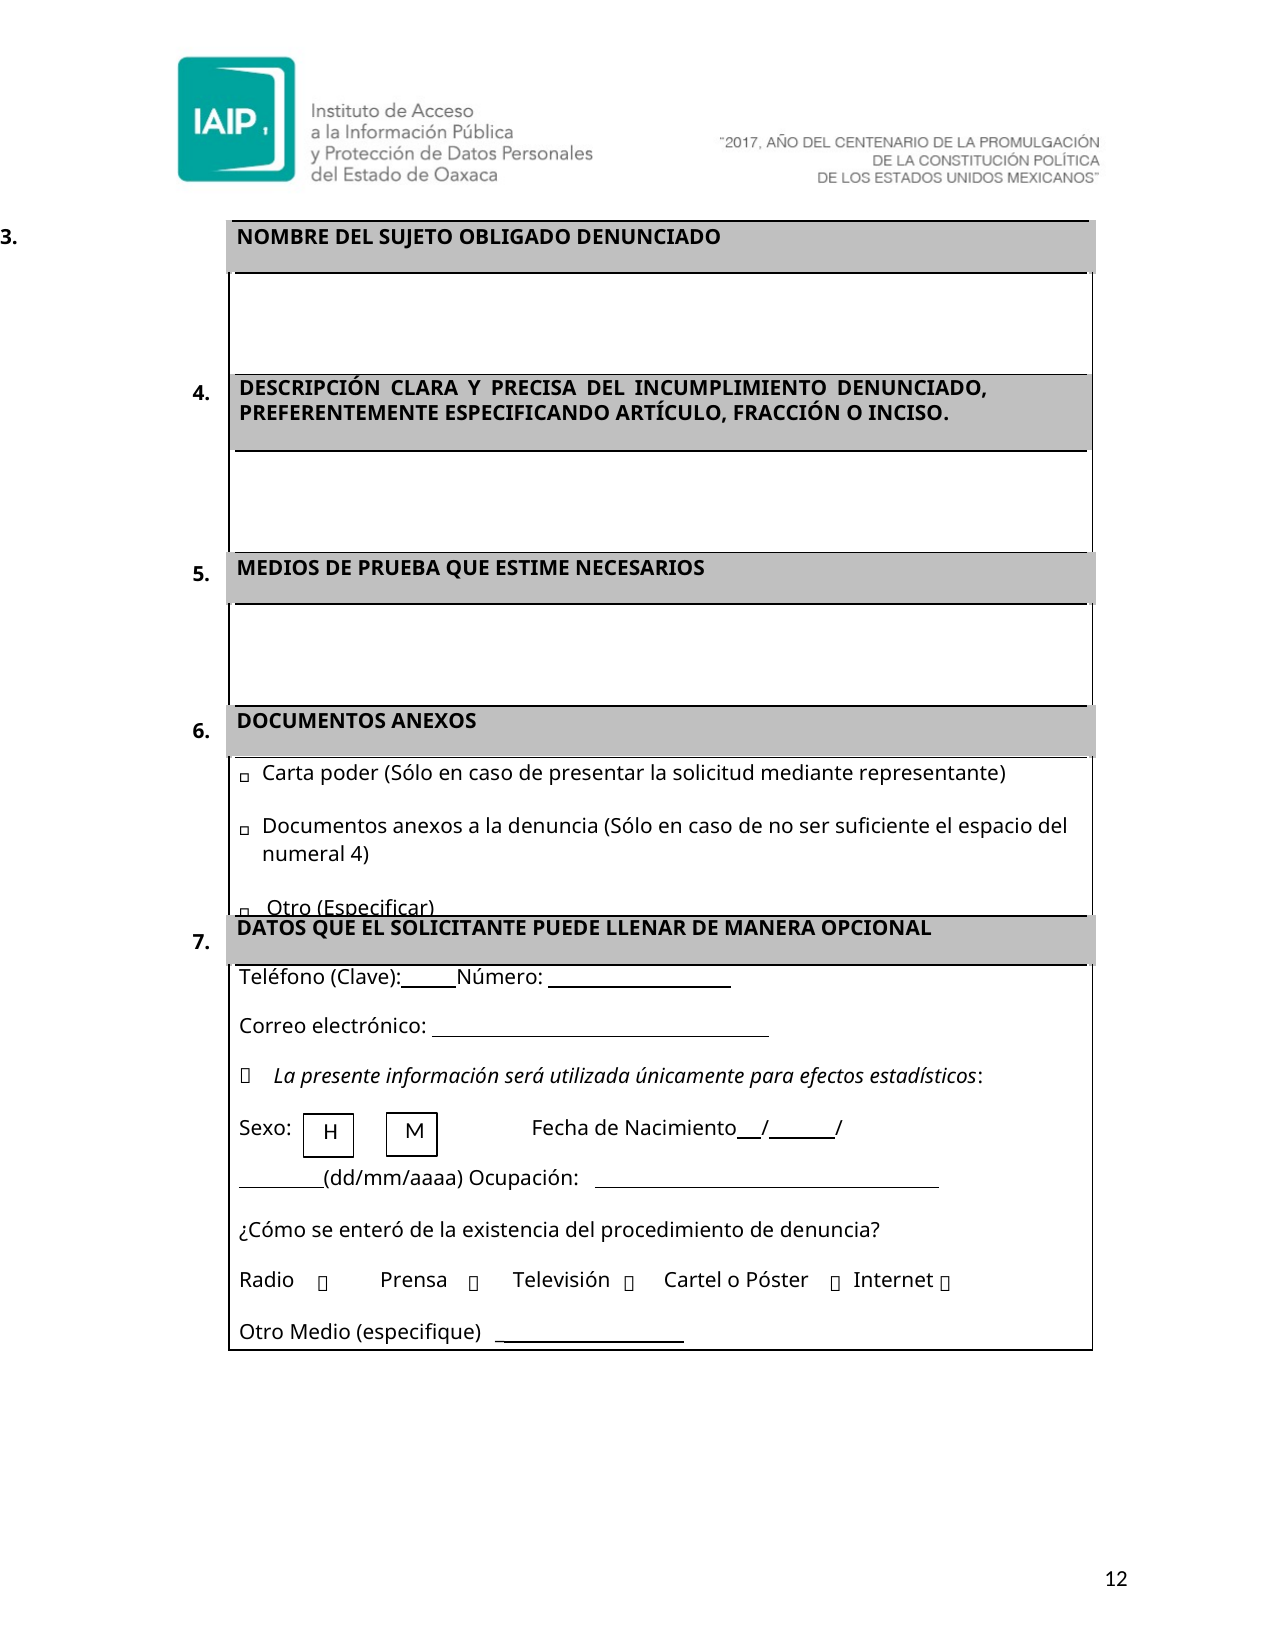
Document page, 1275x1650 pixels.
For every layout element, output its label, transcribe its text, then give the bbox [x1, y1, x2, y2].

text 5. [192, 559, 1275, 588]
text 4. [192, 378, 1275, 407]
text 7. [192, 927, 1275, 956]
text 6. [192, 716, 1275, 744]
list 3. [0, 222, 1275, 251]
picture [0, 0, 1275, 218]
